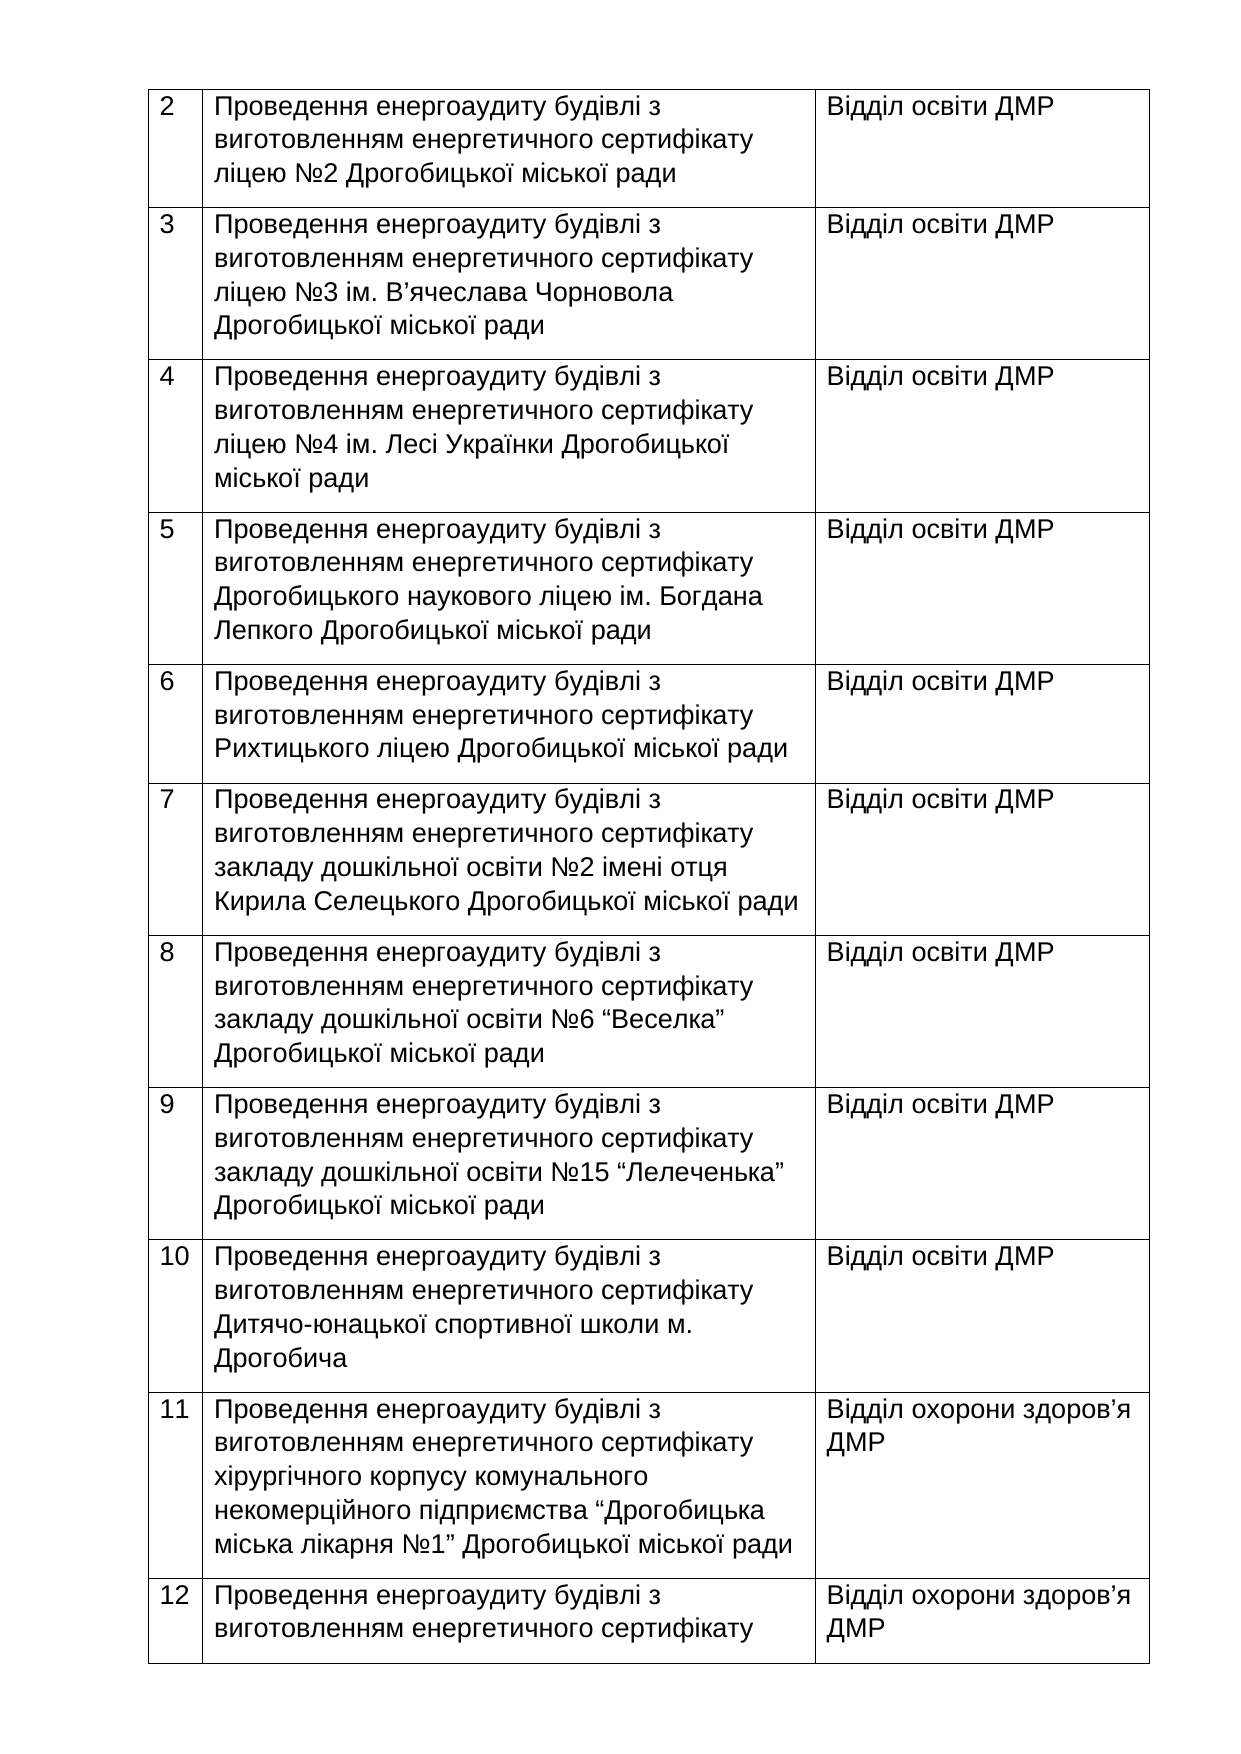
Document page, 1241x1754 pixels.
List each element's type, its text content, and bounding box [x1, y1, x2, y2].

table_cell Проведення енергоаудиту будівлі з виготовленням енергетичного сертифікату ліцею №3 ім. В’ячеслава Чорновола Дрогобицької міської ради [203, 208, 815, 359]
table_cell Відділ освіти ДМР [816, 513, 1149, 664]
table_cell Проведення енергоаудиту будівлі з виготовленням енергетичного сертифікату ліцею №4 ім. Лесі Українки Дрогобицької міської ради [203, 360, 815, 512]
table_cell 10 [149, 1240, 202, 1392]
table_cell 4 [149, 360, 202, 512]
table_cell Відділ освіти ДМР [816, 90, 1149, 207]
table_cell Відділ охорони здоров’я ДМР [816, 1393, 1149, 1578]
table_cell 7 [149, 784, 202, 935]
table_cell Проведення енергоаудиту будівлі з виготовленням енергетичного сертифікату ліцею №2 Дрогобицької міської ради [203, 90, 815, 207]
table_cell 9 [149, 1088, 202, 1239]
table_cell 11 [149, 1393, 202, 1578]
table_cell Проведення енергоаудиту будівлі з виготовленням енергетичного сертифікату Дитячо-юнацької спортивної школи м. Дрогобича [203, 1240, 815, 1392]
table_cell Відділ освіти ДМР [816, 1240, 1149, 1392]
table_cell Відділ освіти ДМР [816, 208, 1149, 359]
table_cell Відділ освіти ДМР [816, 360, 1149, 512]
table_cell 6 [149, 665, 202, 782]
table_cell Відділ освіти ДМР [816, 936, 1149, 1087]
table_cell 3 [149, 208, 202, 359]
table_cell Відділ освіти ДМР [816, 1088, 1149, 1239]
table_cell 8 [149, 936, 202, 1087]
table_cell 5 [149, 513, 202, 664]
table_cell 12 [149, 1579, 202, 1662]
table_cell Проведення енергоаудиту будівлі з виготовленням енергетичного сертифікату закладу дошкільної освіти №2 імені отця Кирила Селецького Дрогобицької міської ради [203, 784, 815, 935]
table_cell Відділ освіти ДМР [816, 665, 1149, 782]
table_cell Проведення енергоаудиту будівлі з виготовленням енергетичного сертифікату Дрогобицького наукового ліцею ім. Богдана Лепкого Дрогобицької міської ради [203, 513, 815, 664]
table_cell Відділ освіти ДМР [816, 784, 1149, 935]
table_cell Проведення енергоаудиту будівлі з виготовленням енергетичного сертифікату закладу дошкільної освіти №6 “Веселка” Дрогобицької міської ради [203, 936, 815, 1087]
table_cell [816, 1579, 1149, 1662]
table_cell Проведення енергоаудиту будівлі з виготовленням енергетичного сертифікату Рихтицького ліцею Дрогобицької міської ради [203, 665, 815, 782]
table_cell Проведення енергоаудиту будівлі з виготовленням енергетичного сертифікату закладу дошкільної освіти №15 “Лелеченька” Дрогобицької міської ради [203, 1088, 815, 1239]
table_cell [203, 1579, 815, 1662]
table_cell Проведення енергоаудиту будівлі з виготовленням енергетичного сертифікату хірургічного корпусу комунального некомерційного підприємства “Дрогобицька міська лікарня №1” Дрогобицької міської ради [203, 1393, 815, 1578]
table_cell 2 [149, 90, 202, 207]
